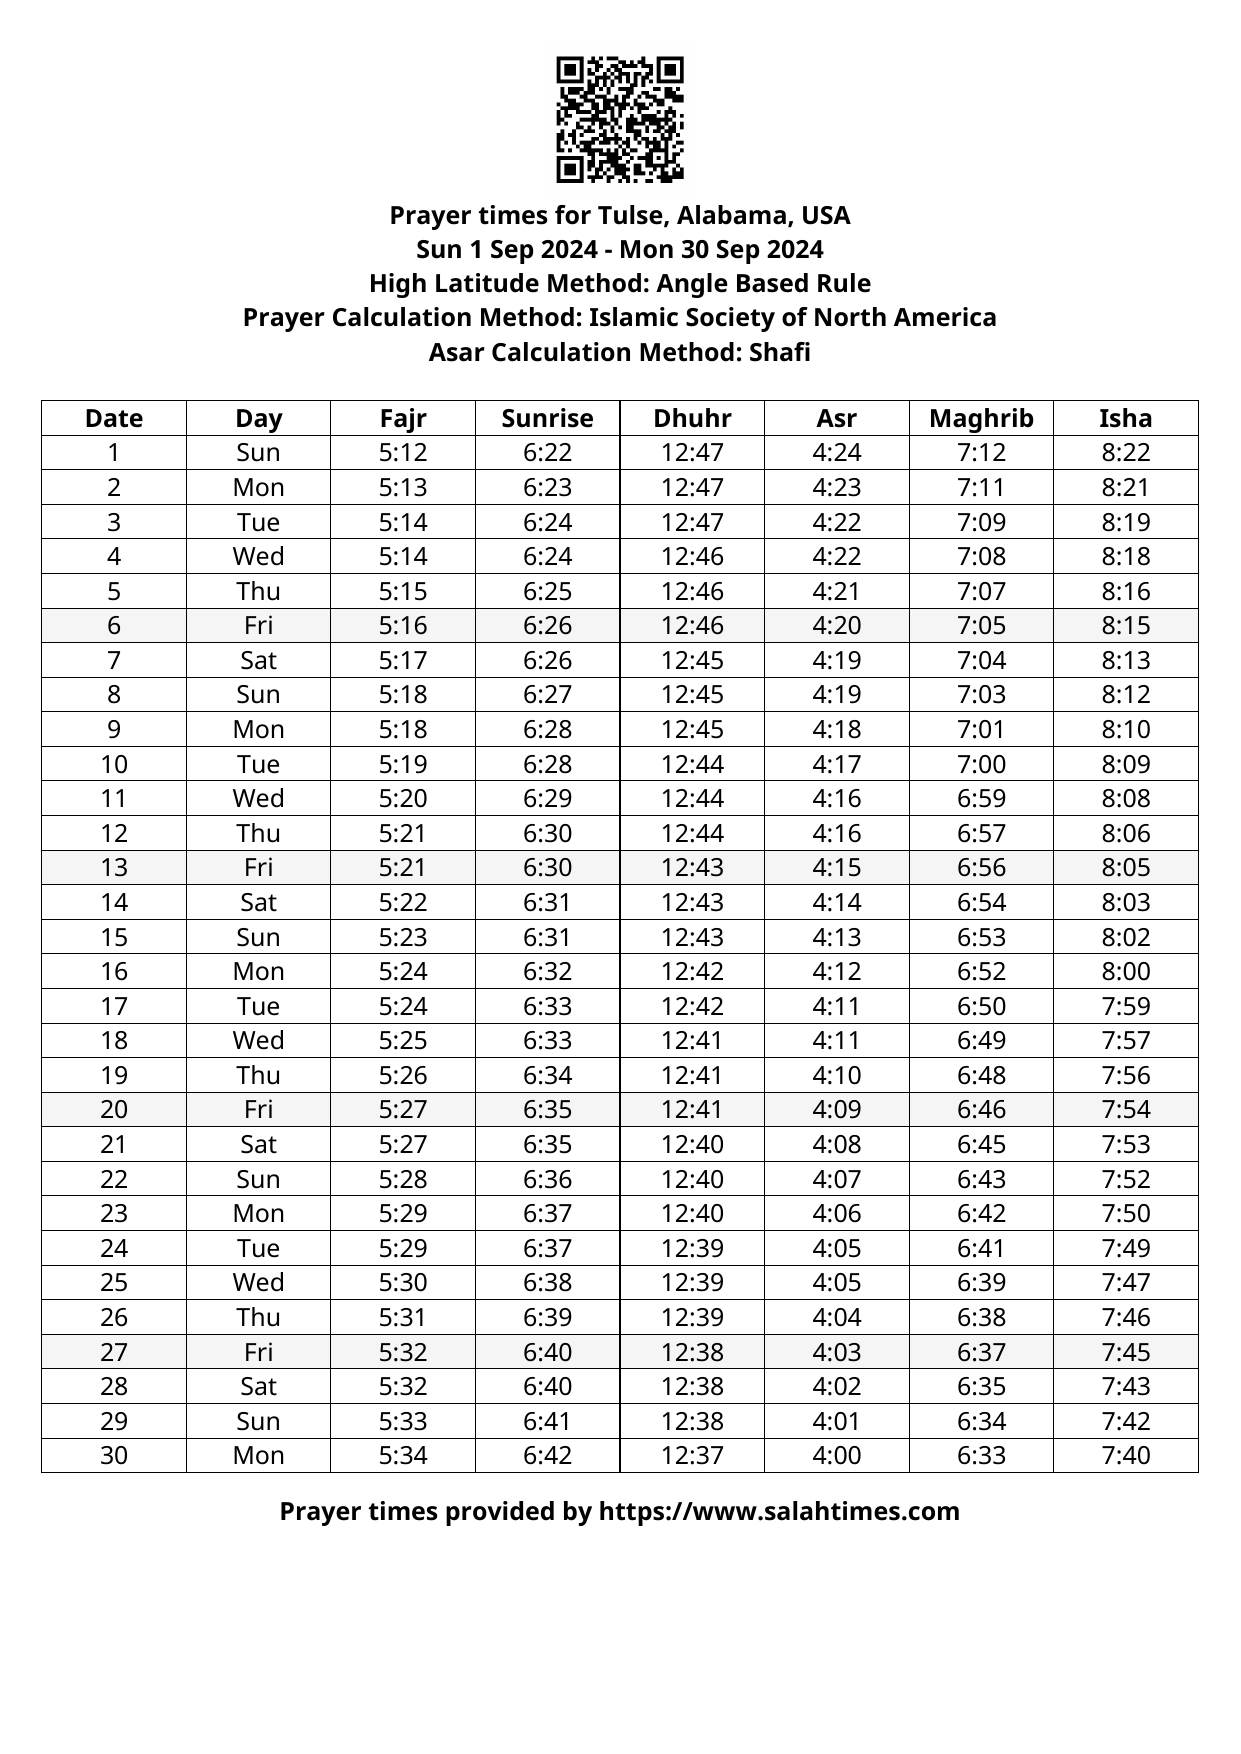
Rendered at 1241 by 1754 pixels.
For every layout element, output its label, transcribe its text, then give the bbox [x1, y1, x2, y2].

table_cell 7:11 [910, 470, 1053, 504]
table_cell 6:29 [476, 781, 619, 815]
table_cell 12:39 [621, 1266, 764, 1299]
table_cell 6:45 [910, 1127, 1053, 1161]
table_cell 5:28 [331, 1162, 475, 1195]
table_cell 7:07 [910, 574, 1053, 607]
table_cell 8:22 [1054, 436, 1198, 469]
table_cell 6:49 [910, 1024, 1053, 1057]
table_cell 7:40 [1054, 1439, 1198, 1472]
table_cell 8:10 [1054, 712, 1198, 746]
table_cell 12:40 [621, 1196, 764, 1230]
table_cell Fri [187, 1093, 330, 1126]
table_cell 5:24 [331, 954, 475, 988]
text Prayer Calculation Method: Islamic Society of North America [42, 300, 1198, 334]
table_header Asr [765, 401, 909, 434]
table_cell 12:38 [621, 1404, 764, 1437]
table_cell 6:43 [910, 1162, 1053, 1195]
table_cell 12:42 [621, 989, 764, 1022]
table_cell 6:23 [476, 470, 619, 504]
table_cell 4:04 [765, 1300, 909, 1334]
table_cell 13 [42, 851, 186, 884]
table_cell Sun [187, 1404, 330, 1437]
table_cell 5:26 [331, 1058, 475, 1092]
table_header Dhuhr [621, 401, 764, 434]
table_cell 12:47 [621, 470, 764, 504]
table_cell 4:18 [765, 712, 909, 746]
table_cell 6:30 [476, 851, 619, 884]
table_cell 5:30 [331, 1266, 475, 1299]
table_cell 22 [42, 1162, 186, 1195]
table_cell 4:11 [765, 1024, 909, 1057]
table_cell Mon [187, 954, 330, 988]
table_cell 7:59 [1054, 989, 1198, 1022]
table_cell 4:23 [765, 470, 909, 504]
table_cell 6:57 [910, 816, 1053, 849]
table_cell 6:27 [476, 678, 619, 711]
table_cell 4:10 [765, 1058, 909, 1092]
table_cell 7:12 [910, 436, 1053, 469]
table_cell 4 [42, 539, 186, 573]
table_cell 5:32 [331, 1335, 475, 1368]
table_cell 4:19 [765, 643, 909, 677]
table_cell 6:35 [476, 1093, 619, 1126]
text High Latitude Method: Angle Based Rule [42, 266, 1198, 300]
table_cell 12:40 [621, 1127, 764, 1161]
table_cell 12:46 [621, 539, 764, 573]
table_cell 24 [42, 1231, 186, 1264]
table_cell 17 [42, 989, 186, 1022]
text Prayer times for Tulse, Alabama, USA [42, 198, 1198, 232]
table_cell 12:45 [621, 678, 764, 711]
table_cell 7:57 [1054, 1024, 1198, 1057]
table_cell Wed [187, 1266, 330, 1299]
table_cell 7:42 [1054, 1404, 1198, 1437]
table_cell 19 [42, 1058, 186, 1092]
table_cell 8:02 [1054, 920, 1198, 953]
table_cell 4:22 [765, 505, 909, 538]
table_cell Sun [187, 436, 330, 469]
table_cell 12:39 [621, 1300, 764, 1334]
table_cell 6:37 [910, 1335, 1053, 1368]
table_cell 16 [42, 954, 186, 988]
table_cell 12:41 [621, 1024, 764, 1057]
table_cell Fri [187, 609, 330, 642]
table_cell 7:53 [1054, 1127, 1198, 1161]
table_cell 6:24 [476, 539, 619, 573]
table_cell 7:49 [1054, 1231, 1198, 1264]
table_cell 8 [42, 678, 186, 711]
table_cell 5:21 [331, 851, 475, 884]
table_header Maghrib [910, 401, 1053, 434]
table_cell 4:16 [765, 781, 909, 815]
table_cell 12:42 [621, 954, 764, 988]
table_cell 7:45 [1054, 1335, 1198, 1368]
table_cell 6:33 [476, 1024, 619, 1057]
table_cell 12:41 [621, 1058, 764, 1092]
table_cell 7:54 [1054, 1093, 1198, 1126]
table_cell 4:06 [765, 1196, 909, 1230]
table_cell 4:03 [765, 1335, 909, 1368]
table_cell 6:50 [910, 989, 1053, 1022]
table_cell 14 [42, 885, 186, 919]
text Asar Calculation Method: Shafi [42, 334, 1198, 368]
table_cell 6:41 [910, 1231, 1053, 1264]
table_cell 6:38 [910, 1300, 1053, 1334]
table_header Isha [1054, 401, 1198, 434]
table_cell 8:09 [1054, 747, 1198, 780]
table_cell 7:56 [1054, 1058, 1198, 1092]
table_cell Thu [187, 816, 330, 849]
table_cell 1 [42, 436, 186, 469]
table_cell 11 [42, 781, 186, 815]
table_cell 8:05 [1054, 851, 1198, 884]
table_cell 4:08 [765, 1127, 909, 1161]
table_cell 9 [42, 712, 186, 746]
table_cell 6:22 [476, 436, 619, 469]
table_cell 12:46 [621, 574, 764, 607]
table_cell 12:44 [621, 816, 764, 849]
table_cell 12:43 [621, 920, 764, 953]
table_cell 12 [42, 816, 186, 849]
table_cell 5:33 [331, 1404, 475, 1437]
table_cell 7:52 [1054, 1162, 1198, 1195]
table_cell 12:45 [621, 643, 764, 677]
table_cell 6:40 [476, 1369, 619, 1403]
table_cell 6:42 [910, 1196, 1053, 1230]
table_cell 23 [42, 1196, 186, 1230]
table_cell 5:21 [331, 816, 475, 849]
table_cell 6:53 [910, 920, 1053, 953]
table_cell 7:09 [910, 505, 1053, 538]
table_cell 5:29 [331, 1196, 475, 1230]
table_cell 4:17 [765, 747, 909, 780]
table_cell 8:15 [1054, 609, 1198, 642]
table_cell Mon [187, 470, 330, 504]
table_cell 4:13 [765, 920, 909, 953]
table_cell 4:01 [765, 1404, 909, 1437]
table_cell 6:33 [476, 989, 619, 1022]
table_cell 6:32 [476, 954, 619, 988]
table_cell 5:19 [331, 747, 475, 780]
table_cell 5:24 [331, 989, 475, 1022]
table_cell Thu [187, 1300, 330, 1334]
table_cell 6:37 [476, 1231, 619, 1264]
table_cell 6:31 [476, 920, 619, 953]
table_cell 4:07 [765, 1162, 909, 1195]
picture [542, 41, 699, 198]
table_cell 4:00 [765, 1439, 909, 1472]
table_cell 12:37 [621, 1439, 764, 1472]
table_cell 5:12 [331, 436, 475, 469]
table_cell 27 [42, 1335, 186, 1368]
table_cell 4:09 [765, 1093, 909, 1126]
table_cell 20 [42, 1093, 186, 1126]
table_header Sunrise [476, 401, 619, 434]
table_cell 6:34 [476, 1058, 619, 1092]
table_cell Tue [187, 989, 330, 1022]
table_cell 29 [42, 1404, 186, 1437]
table_cell 8:00 [1054, 954, 1198, 988]
table_cell 5:29 [331, 1231, 475, 1264]
table_cell 4:05 [765, 1266, 909, 1299]
table_cell 5:18 [331, 712, 475, 746]
table_cell Mon [187, 1196, 330, 1230]
table_cell 7:01 [910, 712, 1053, 746]
table_cell 6:35 [910, 1369, 1053, 1403]
table_cell 4:15 [765, 851, 909, 884]
table_cell Sun [187, 678, 330, 711]
table_cell 15 [42, 920, 186, 953]
table_cell 8:06 [1054, 816, 1198, 849]
table_cell 8:13 [1054, 643, 1198, 677]
table_cell Thu [187, 574, 330, 607]
table_cell 7:08 [910, 539, 1053, 573]
table_cell 5:25 [331, 1024, 475, 1057]
table_cell 6:30 [476, 816, 619, 849]
table_cell Sat [187, 885, 330, 919]
table_cell 7:04 [910, 643, 1053, 677]
table_cell 5:18 [331, 678, 475, 711]
table_cell 5:14 [331, 539, 475, 573]
table_cell Mon [187, 1439, 330, 1472]
table_cell 4:12 [765, 954, 909, 988]
table_cell 6:42 [476, 1439, 619, 1472]
table_cell 4:24 [765, 436, 909, 469]
table_cell Fri [187, 1335, 330, 1368]
table_cell 6:25 [476, 574, 619, 607]
table_cell 8:16 [1054, 574, 1198, 607]
table_cell 7:46 [1054, 1300, 1198, 1334]
table_cell 6:34 [910, 1404, 1053, 1437]
table_cell Tue [187, 505, 330, 538]
table_cell 4:22 [765, 539, 909, 573]
table_cell Tue [187, 747, 330, 780]
table_cell 5:16 [331, 609, 475, 642]
table_cell 6:26 [476, 609, 619, 642]
table_cell 3 [42, 505, 186, 538]
table_cell 7:47 [1054, 1266, 1198, 1299]
table_cell 5:17 [331, 643, 475, 677]
table_cell 8:18 [1054, 539, 1198, 573]
table_cell Mon [187, 712, 330, 746]
table_cell 5:34 [331, 1439, 475, 1472]
table_cell 5:32 [331, 1369, 475, 1403]
table_cell 5:22 [331, 885, 475, 919]
table_cell 4:16 [765, 816, 909, 849]
table_cell 4:02 [765, 1369, 909, 1403]
table_cell 5:13 [331, 470, 475, 504]
table_cell 12:38 [621, 1335, 764, 1368]
table_cell 6:38 [476, 1266, 619, 1299]
table_cell 10 [42, 747, 186, 780]
table_cell 12:38 [621, 1369, 764, 1403]
table_cell 12:40 [621, 1162, 764, 1195]
table_cell 28 [42, 1369, 186, 1403]
table_cell 5:23 [331, 920, 475, 953]
table_cell 5 [42, 574, 186, 607]
text Prayer times provided by https://www.salahtimes.com [42, 1494, 1198, 1528]
table_cell 6:48 [910, 1058, 1053, 1092]
table_cell Sat [187, 1127, 330, 1161]
table_cell 12:44 [621, 781, 764, 815]
table_cell Sat [187, 1369, 330, 1403]
table_cell 5:15 [331, 574, 475, 607]
table_cell 8:12 [1054, 678, 1198, 711]
table_cell 5:14 [331, 505, 475, 538]
table_cell Thu [187, 1058, 330, 1092]
table_header Fajr [331, 401, 475, 434]
table_cell 6:59 [910, 781, 1053, 815]
table_cell 7:05 [910, 609, 1053, 642]
table_cell 6:28 [476, 712, 619, 746]
table_cell 6:52 [910, 954, 1053, 988]
table_cell 7:50 [1054, 1196, 1198, 1230]
table_cell 7:00 [910, 747, 1053, 780]
table_cell 8:08 [1054, 781, 1198, 815]
table_cell 7 [42, 643, 186, 677]
table_cell 12:46 [621, 609, 764, 642]
table_cell 25 [42, 1266, 186, 1299]
table_cell 6:33 [910, 1439, 1053, 1472]
table_cell Wed [187, 1024, 330, 1057]
table_cell 12:39 [621, 1231, 764, 1264]
table_cell 6:46 [910, 1093, 1053, 1126]
table_cell 6:40 [476, 1335, 619, 1368]
table_cell 2 [42, 470, 186, 504]
table_cell 7:43 [1054, 1369, 1198, 1403]
table_cell 4:20 [765, 609, 909, 642]
table_header Day [187, 401, 330, 434]
table_cell 5:20 [331, 781, 475, 815]
table_cell 6:28 [476, 747, 619, 780]
table_cell 5:31 [331, 1300, 475, 1334]
table_cell 12:45 [621, 712, 764, 746]
table_cell 12:43 [621, 885, 764, 919]
table_cell 8:19 [1054, 505, 1198, 538]
table_cell 21 [42, 1127, 186, 1161]
table_cell 6:31 [476, 885, 619, 919]
table_cell 8:21 [1054, 470, 1198, 504]
table_cell 6:39 [476, 1300, 619, 1334]
table_cell 6 [42, 609, 186, 642]
table_cell 30 [42, 1439, 186, 1472]
table_cell 18 [42, 1024, 186, 1057]
table_cell 6:56 [910, 851, 1053, 884]
table_cell 7:03 [910, 678, 1053, 711]
table_cell 6:39 [910, 1266, 1053, 1299]
table_cell Wed [187, 539, 330, 573]
table_cell Wed [187, 781, 330, 815]
table_cell 8:03 [1054, 885, 1198, 919]
table_cell 4:19 [765, 678, 909, 711]
table_cell 4:05 [765, 1231, 909, 1264]
table_cell 6:35 [476, 1127, 619, 1161]
table_cell 26 [42, 1300, 186, 1334]
table_cell 6:37 [476, 1196, 619, 1230]
table_cell 5:27 [331, 1093, 475, 1126]
table_cell 12:43 [621, 851, 764, 884]
table_cell 12:41 [621, 1093, 764, 1126]
table_cell 4:21 [765, 574, 909, 607]
table_cell 6:54 [910, 885, 1053, 919]
table_cell Sat [187, 643, 330, 677]
text Sun 1 Sep 2024 - Mon 30 Sep 2024 [42, 232, 1198, 266]
table_cell 12:44 [621, 747, 764, 780]
table_cell Sun [187, 920, 330, 953]
table_cell 6:41 [476, 1404, 619, 1437]
table_header Date [42, 401, 186, 434]
table_cell 6:26 [476, 643, 619, 677]
table_cell 5:27 [331, 1127, 475, 1161]
table_cell Fri [187, 851, 330, 884]
table_cell 6:24 [476, 505, 619, 538]
table_cell Sun [187, 1162, 330, 1195]
table_cell 12:47 [621, 505, 764, 538]
table_cell 6:36 [476, 1162, 619, 1195]
table_cell 4:11 [765, 989, 909, 1022]
table_cell 4:14 [765, 885, 909, 919]
table_cell Tue [187, 1231, 330, 1264]
table_cell 12:47 [621, 436, 764, 469]
